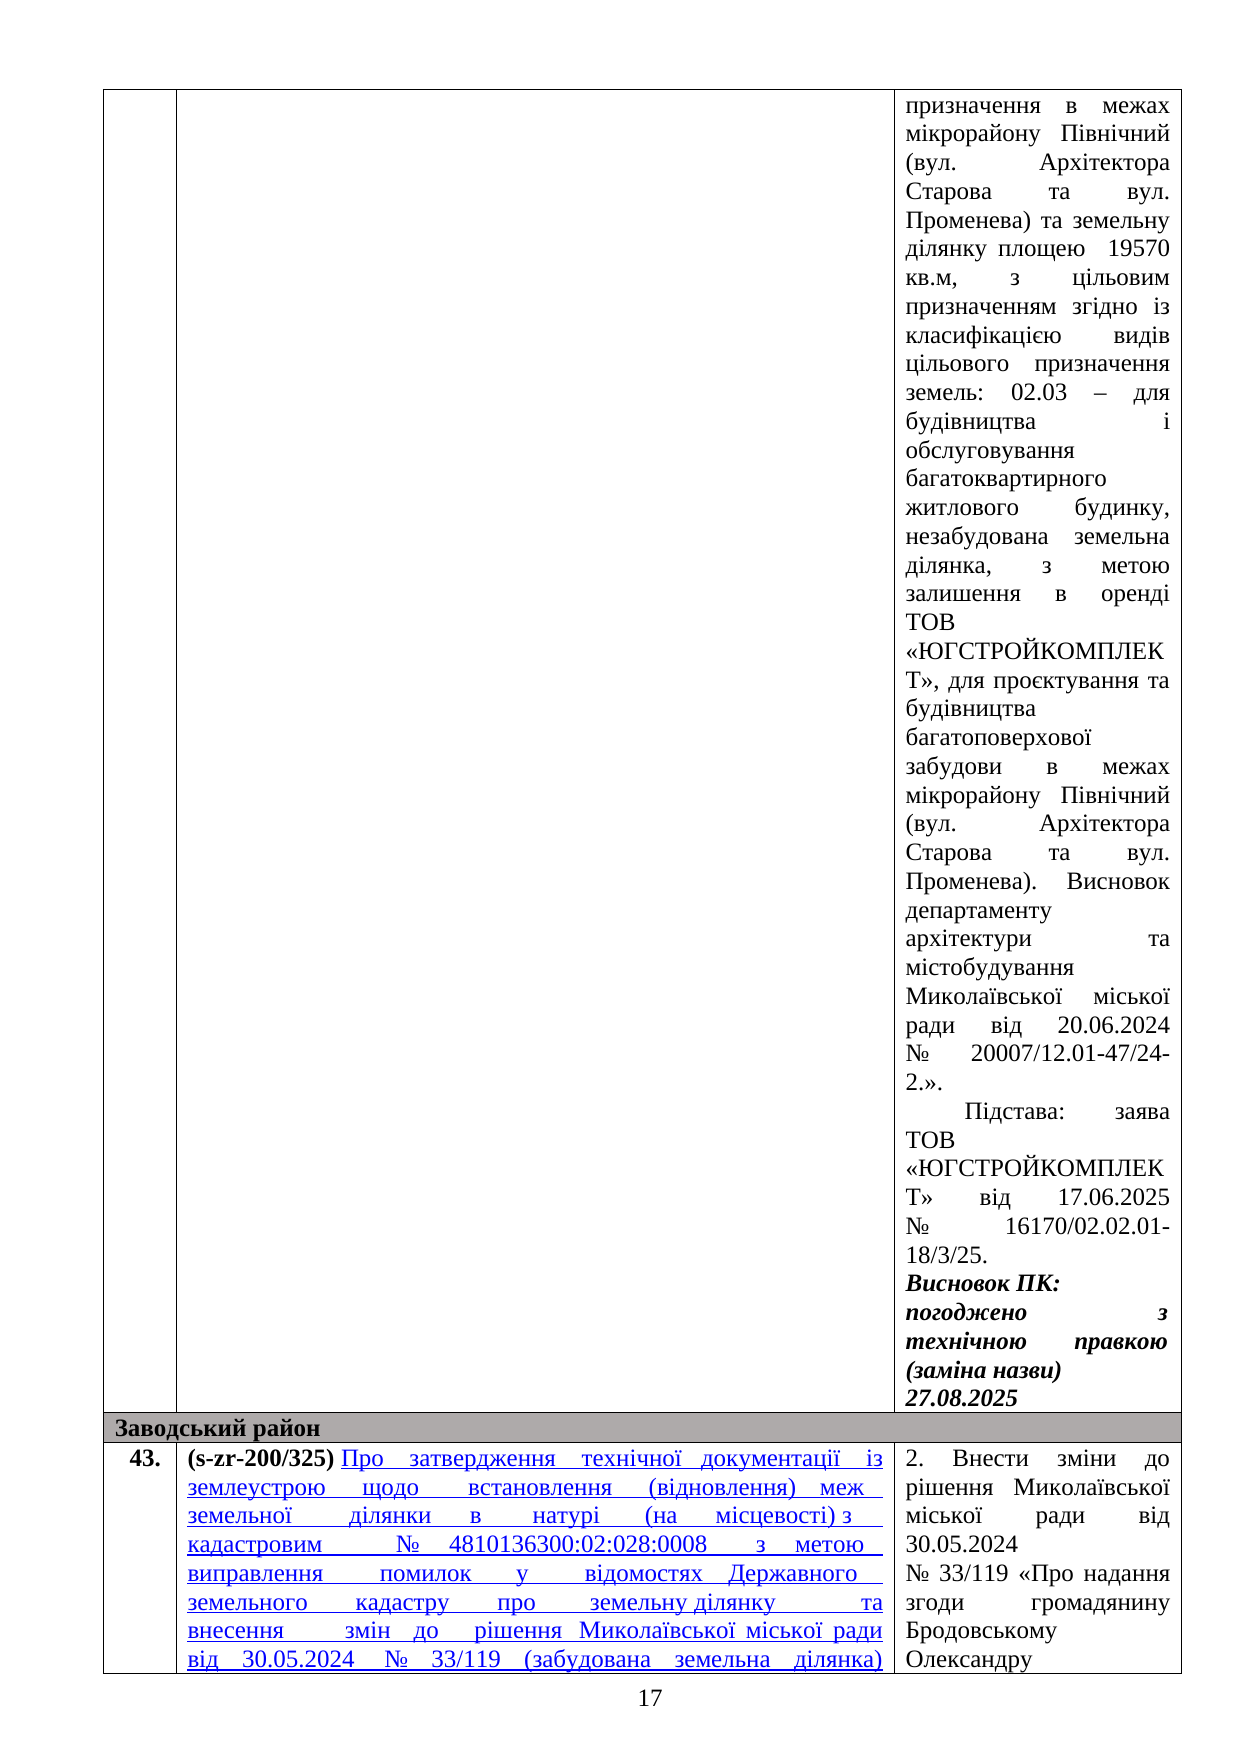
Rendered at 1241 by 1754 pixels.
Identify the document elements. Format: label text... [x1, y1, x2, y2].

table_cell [177, 90, 894, 1412]
table_cell [104, 1443, 176, 1673]
table_cell Заводський район [104, 1413, 1181, 1442]
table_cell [895, 90, 1181, 1412]
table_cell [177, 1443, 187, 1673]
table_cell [895, 1443, 1181, 1673]
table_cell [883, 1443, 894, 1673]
table_cell [104, 90, 176, 1412]
